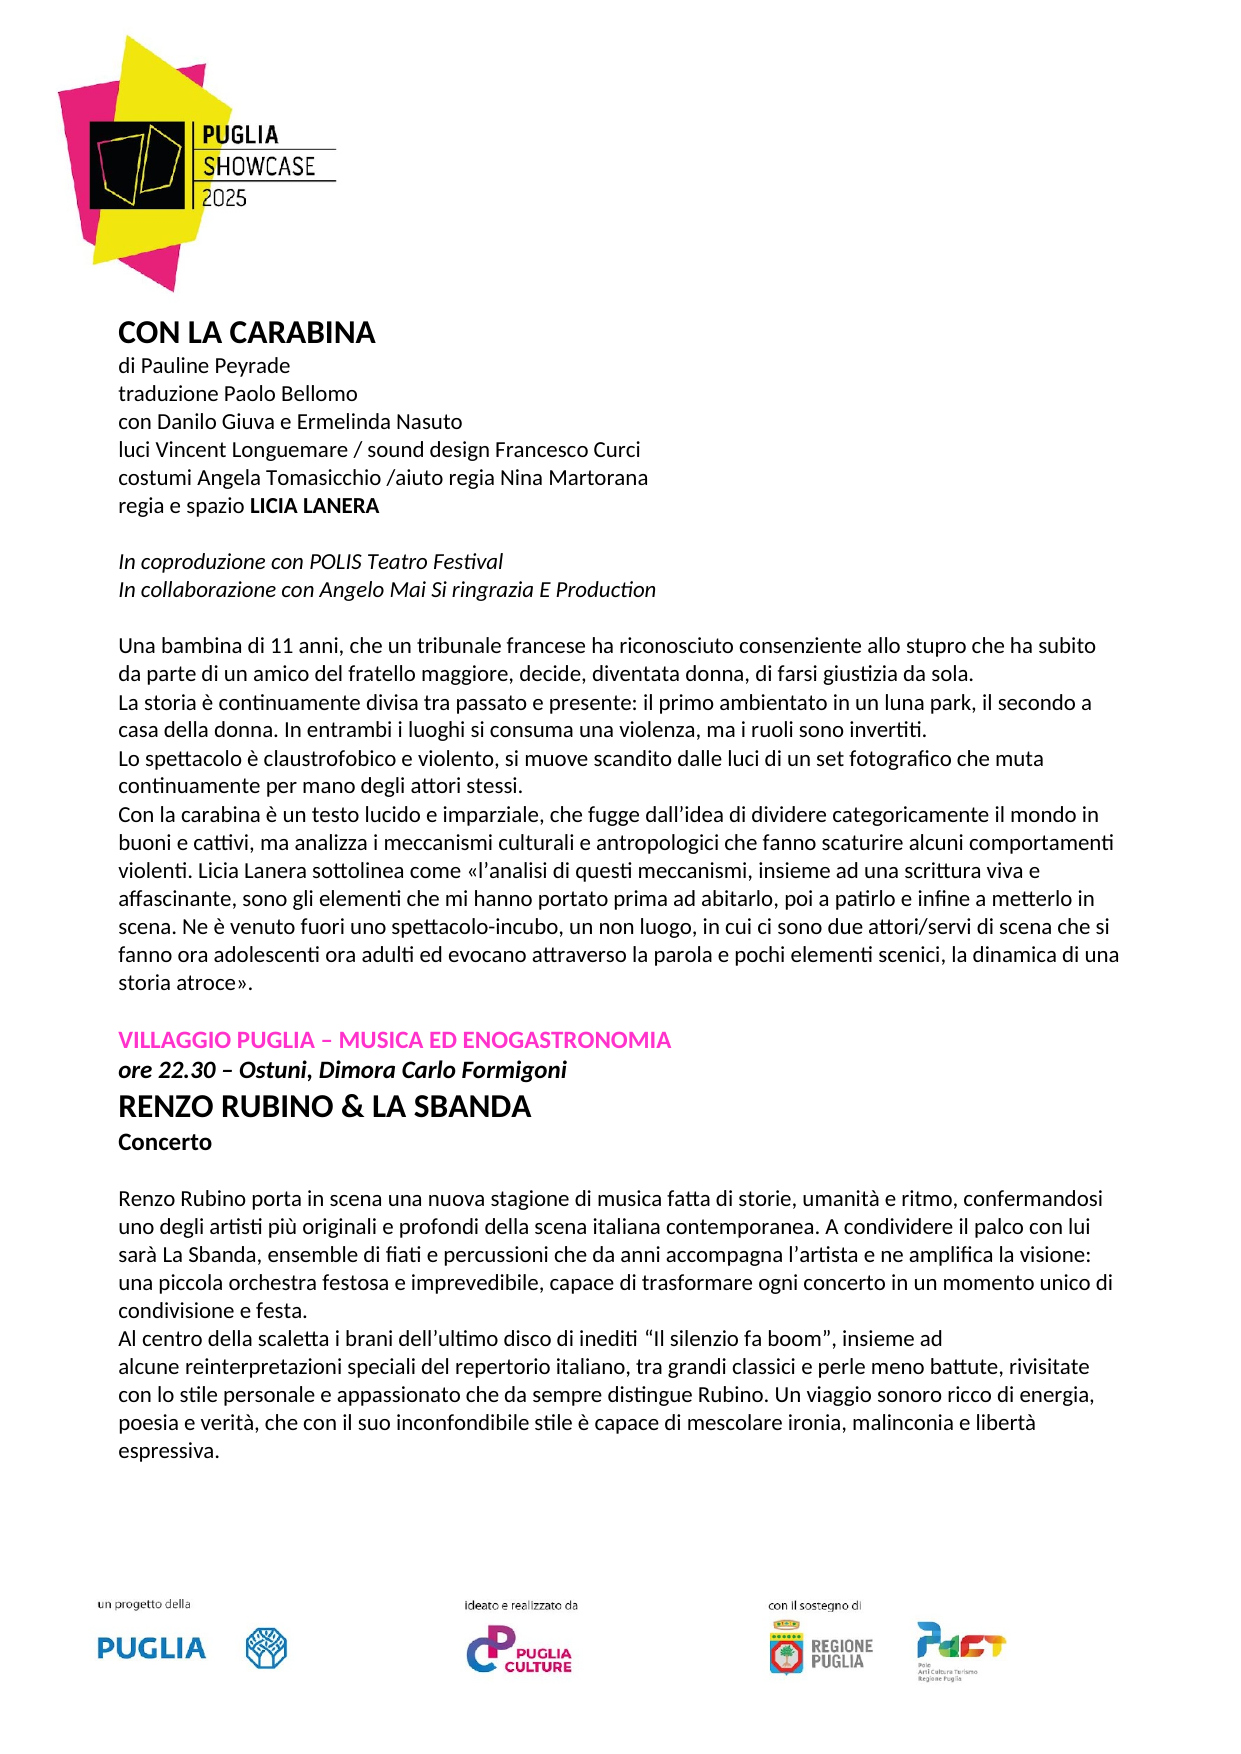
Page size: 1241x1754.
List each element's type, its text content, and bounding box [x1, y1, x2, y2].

text Una bambina di 11 anni, che un tribunale francese ha riconosciuto consenziente allo stupro che ha subito da parte di un amico del fratello maggiore, decide, diventata donna, di farsi giustizia da sola. [118, 632, 1122, 688]
text luci Vincent Longuemare / sound design Francesco Curci [118, 435, 1122, 463]
text Con la carabina è un testo lucido e imparziale, che fugge dall’idea di dividere categoricamente il mondo in buoni e cattivi, ma analizza i meccanismi culturali e antropologici che fanno scaturire alcuni comportamenti violenti. Licia Lanera sottolinea come «l’analisi di questi meccanismi, insieme ad una scrittura viva e affascinante, sono gli elementi che mi hanno portato prima ad abitarlo, poi a patirlo e infine a metterlo in scena. Ne è venuto fuori uno spettacolo-incubo, un non luogo, in cui ci sono due attori/servi di scena che si fanno ora adolescenti ora adulti ed evocano attraverso la parola e pochi elementi scenici, la dinamica di una storia atroce». [118, 800, 1122, 996]
text traduzione Paolo Bellomo [118, 379, 1122, 407]
text Renzo Rubino porta in scena una nuova stagione di musica fatta di storie, umanità e ritmo, confermandosi uno degli artisti più originali e profondi della scena italiana contemporanea. A condividere il palco con lui sarà La Sbanda, ensemble di fiati e percussioni che da anni accompagna l’artista e ne amplifica la visione: una piccola orchestra festosa e imprevedibile, capace di trasformare ogni concerto in un momento unico di condivisione e festa. [118, 1184, 1122, 1324]
text La storia è continuamente divisa tra passato e presente: il primo ambientato in un luna park, il secondo a casa della donna. In entrambi i luoghi si consuma una violenza, ma i ruoli sono invertiti. [118, 688, 1122, 744]
text Concerto [118, 1126, 1122, 1156]
text costumi Angela Tomasicchio /aiuto regia Nina Martorana [118, 463, 1122, 491]
text VILLAGGIO PUGLIA – MUSICA ED ENOGASTRONOMIA [118, 1024, 1122, 1054]
text regia e spazio LICIA LANERA [118, 491, 1122, 519]
text di Pauline Peyrade [118, 351, 1122, 379]
text Al centro della scaletta i brani dell’ultimo disco di inediti “Il silenzio fa boom”, insieme ad alcune reinterpretazioni speciali del repertorio italiano, tra grandi classici e perle meno battute, rivisitate con lo stile personale e appassionato che da sempre distingue Rubino. Un viaggio sonoro ricco di energia, poesia e verità, che con il suo inconfondibile stile è capace di mescolare ironia, malinconia e libertà espressiva. [118, 1324, 1122, 1464]
text CON LA CARABINA [118, 311, 1122, 351]
text RENZO RUBINO & LA SBANDA [118, 1085, 1122, 1126]
text Lo spettacolo è claustrofobico e violento, si muove scandito dalle luci di un set fotografico che muta continuamente per mano degli attori stessi. [118, 744, 1122, 800]
text con Danilo Giuva e Ermelinda Nasuto [118, 407, 1122, 435]
text ore 22.30 – Ostuni, Dimora Carlo Formigoni [118, 1054, 1122, 1085]
text In collaborazione con Angelo Mai Si ringrazia E Production [118, 576, 1122, 603]
picture [0, 0, 1240, 1753]
text In coproduzione con POLIS Teatro Festival [118, 547, 1122, 576]
